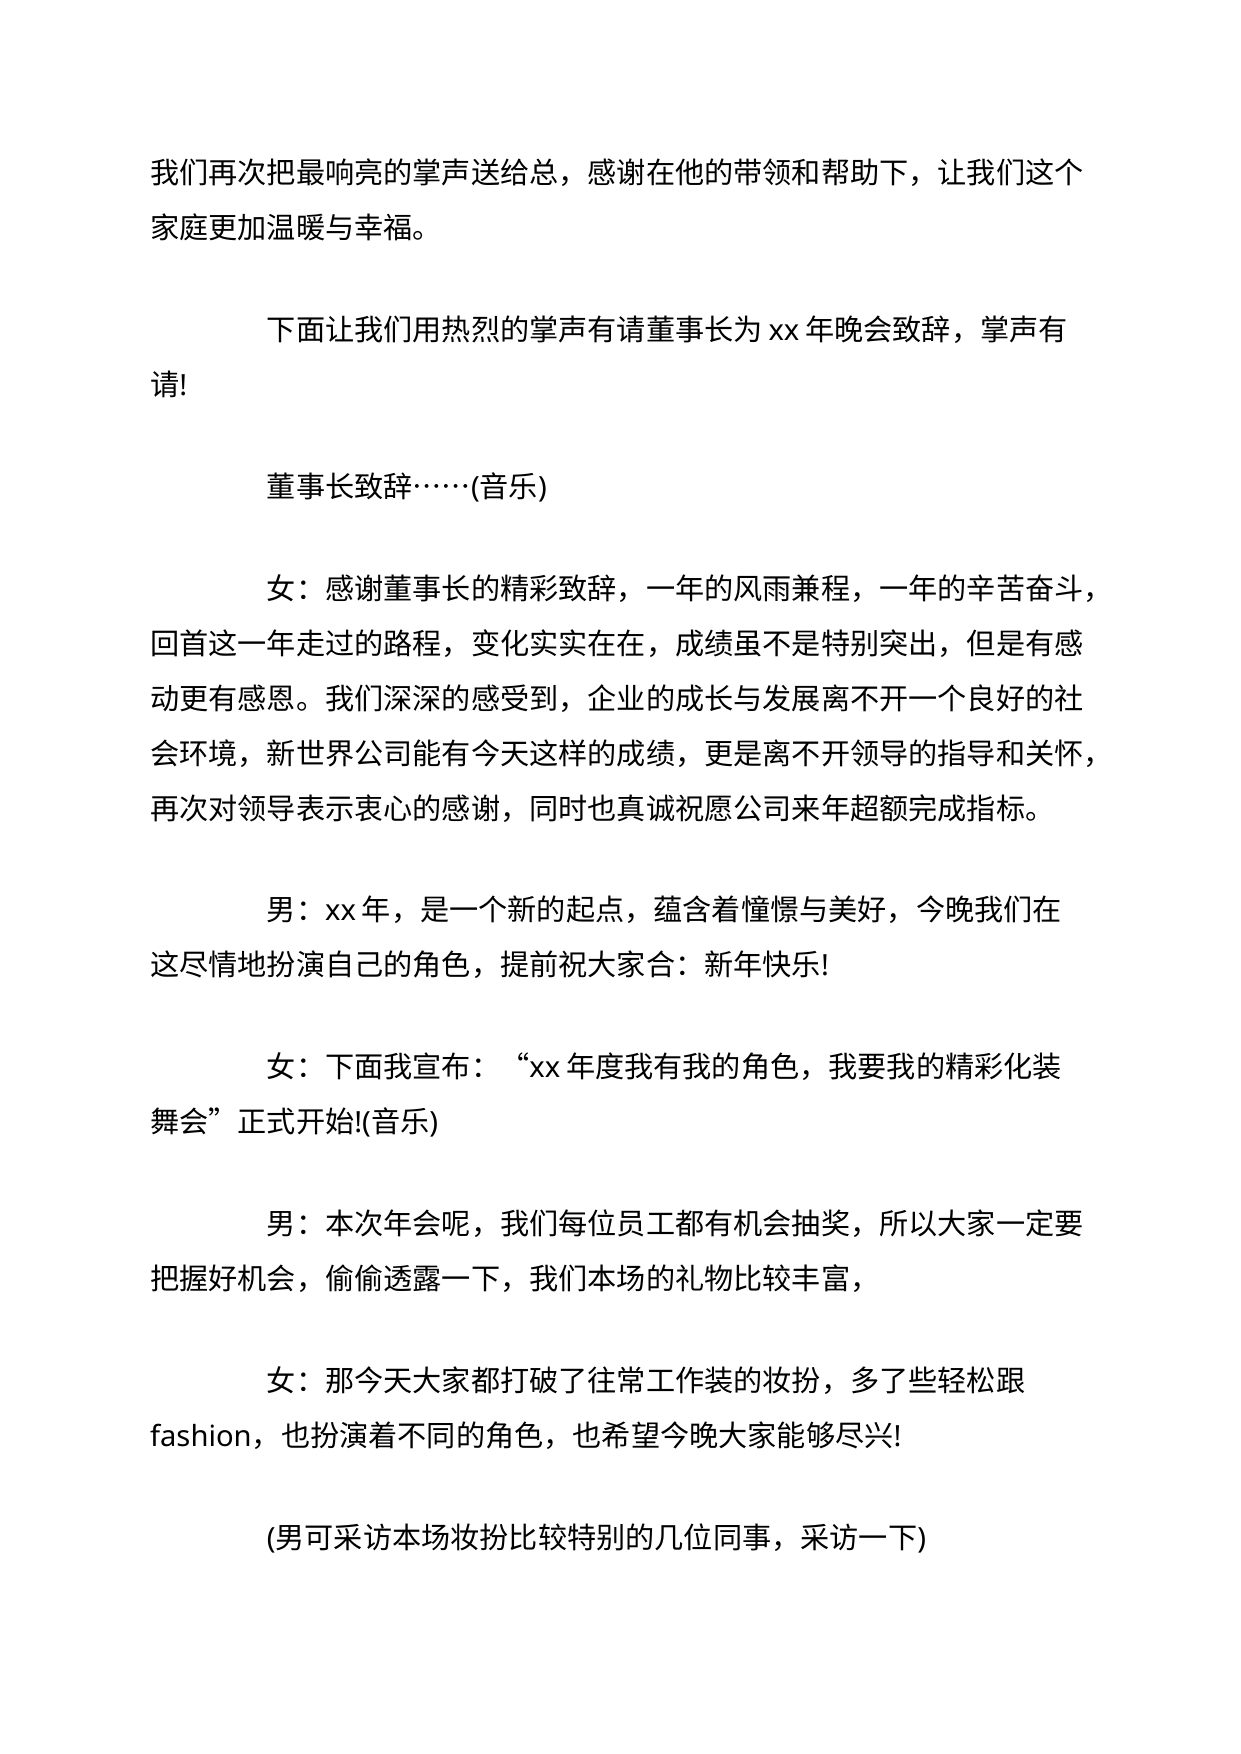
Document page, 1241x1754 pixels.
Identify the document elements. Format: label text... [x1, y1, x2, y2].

text 女：那今天大家都打破了往常工作装的妆扮，多了些轻松跟fashion，也扮演着不同的角色，也希望今晚大家能够尽兴! [150, 1358, 1090, 1455]
text (男可采访本场妆扮比较特别的几位同事，采访一下) [150, 1514, 1090, 1557]
text 男：本次年会呢，我们每位员工都有机会抽奖，所以大家一定要把握好机会，偷偷透露一下，我们本场的礼物比较丰富， [150, 1201, 1090, 1298]
text 女：下面我宣布：“xx年度我有我的角色，我要我的精彩化装舞会”正式开始!(音乐) [150, 1044, 1090, 1141]
text 男：xx年，是一个新的起点，蕴含着憧憬与美好，今晚我们在这尽情地扮演自己的角色，提前祝大家合：新年快乐! [150, 887, 1090, 984]
text 董事长致辞……(音乐) [150, 464, 1090, 506]
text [150, 150, 1090, 247]
text 下面让我们用热烈的掌声有请董事长为xx年晚会致辞，掌声有请! [150, 307, 1090, 404]
text 女：感谢董事长的精彩致辞，一年的风雨兼程，一年的辛苦奋斗，回首这一年走过的路程，变化实实在在，成绩虽不是特别突出，但是有感动更有感恩。我们深深的感受到，企业的成长与发展离不开一个良好的社会环境，新世界公司能有今天这样的成绩，更是离不开领导的指导和关怀，再次对领导表示衷心的感谢，同时也真诚祝愿公司来年超额完成指标。 [150, 566, 1090, 827]
